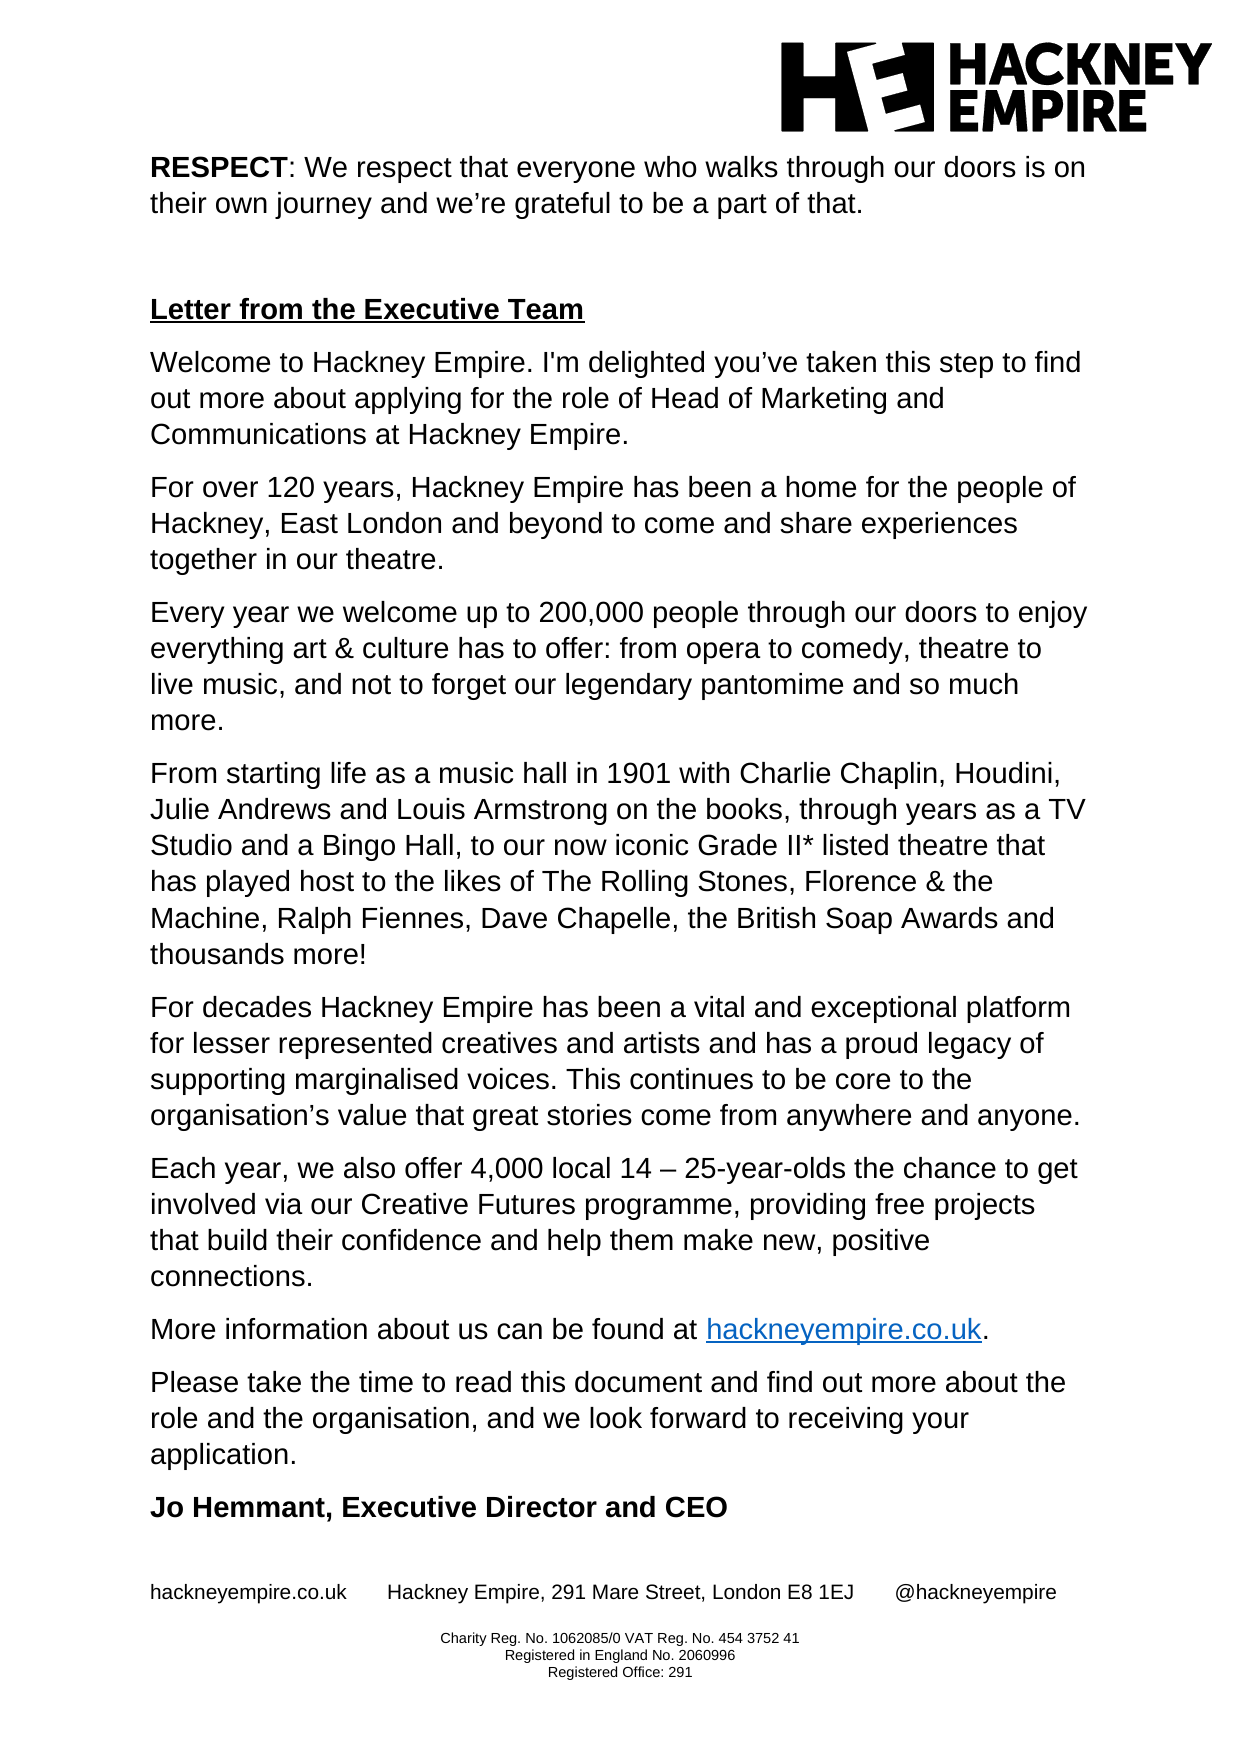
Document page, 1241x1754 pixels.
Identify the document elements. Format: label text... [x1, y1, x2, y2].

text Welcome to Hackney Empire. I'm delighted you’ve taken this step to find out more about applying for the role of Head of Marketing and Communications at Hackney Empire. [150, 344, 1090, 450]
text For decades Hackney Empire has been a vital and exceptional platform for lesser represented creatives and artists and has a proud legacy of supporting marginalised voices. This continues to be core to the organisation’s value that great stories come from anywhere and anyone. [150, 989, 1090, 1132]
text Jo Hemmant, Executive Director and CEO [150, 1490, 1090, 1523]
text For over 120 years, Hackney Empire has been a home for the people of Hackney, East London and beyond to come and share experiences together in our theatre. [150, 470, 1090, 576]
text More information about us can be found at hackneyempire.co.uk. [150, 1312, 1090, 1346]
text Letter from the Executive Team [150, 292, 1090, 325]
text Every year we welcome up to 200,000 people through our doors to enjoy everything art & culture has to offer: from opera to comedy, theatre to live music, and not to forget our legendary pantomime and so much more. [150, 595, 1090, 737]
text Please take the time to read this document and find out more about the role and the organisation, and we look forward to receiving your application. [150, 1365, 1090, 1471]
text Each year, we also offer 4,000 local 14 – 25-year-olds the chance to get involved via our Creative Futures programme, providing free projects that build their confidence and help them make new, positive connections. [150, 1151, 1090, 1293]
text RESPECT: We respect that everyone who walks through our doors is on their own journey and we’re grateful to be a part of that. [150, 150, 1090, 220]
text From starting life as a music hall in 1901 with Charlie Chaplin, Houdini, Julie Andrews and Louis Armstrong on the books, through years as a TV Studio and a Bingo Hall, to our now iconic Grade II* listed theatre that has played host to the likes of The Rolling Stones, Florence & the Machine, Ralph Fiennes, Dave Chapelle, the British Soap Awards and thousands more! [150, 756, 1090, 970]
